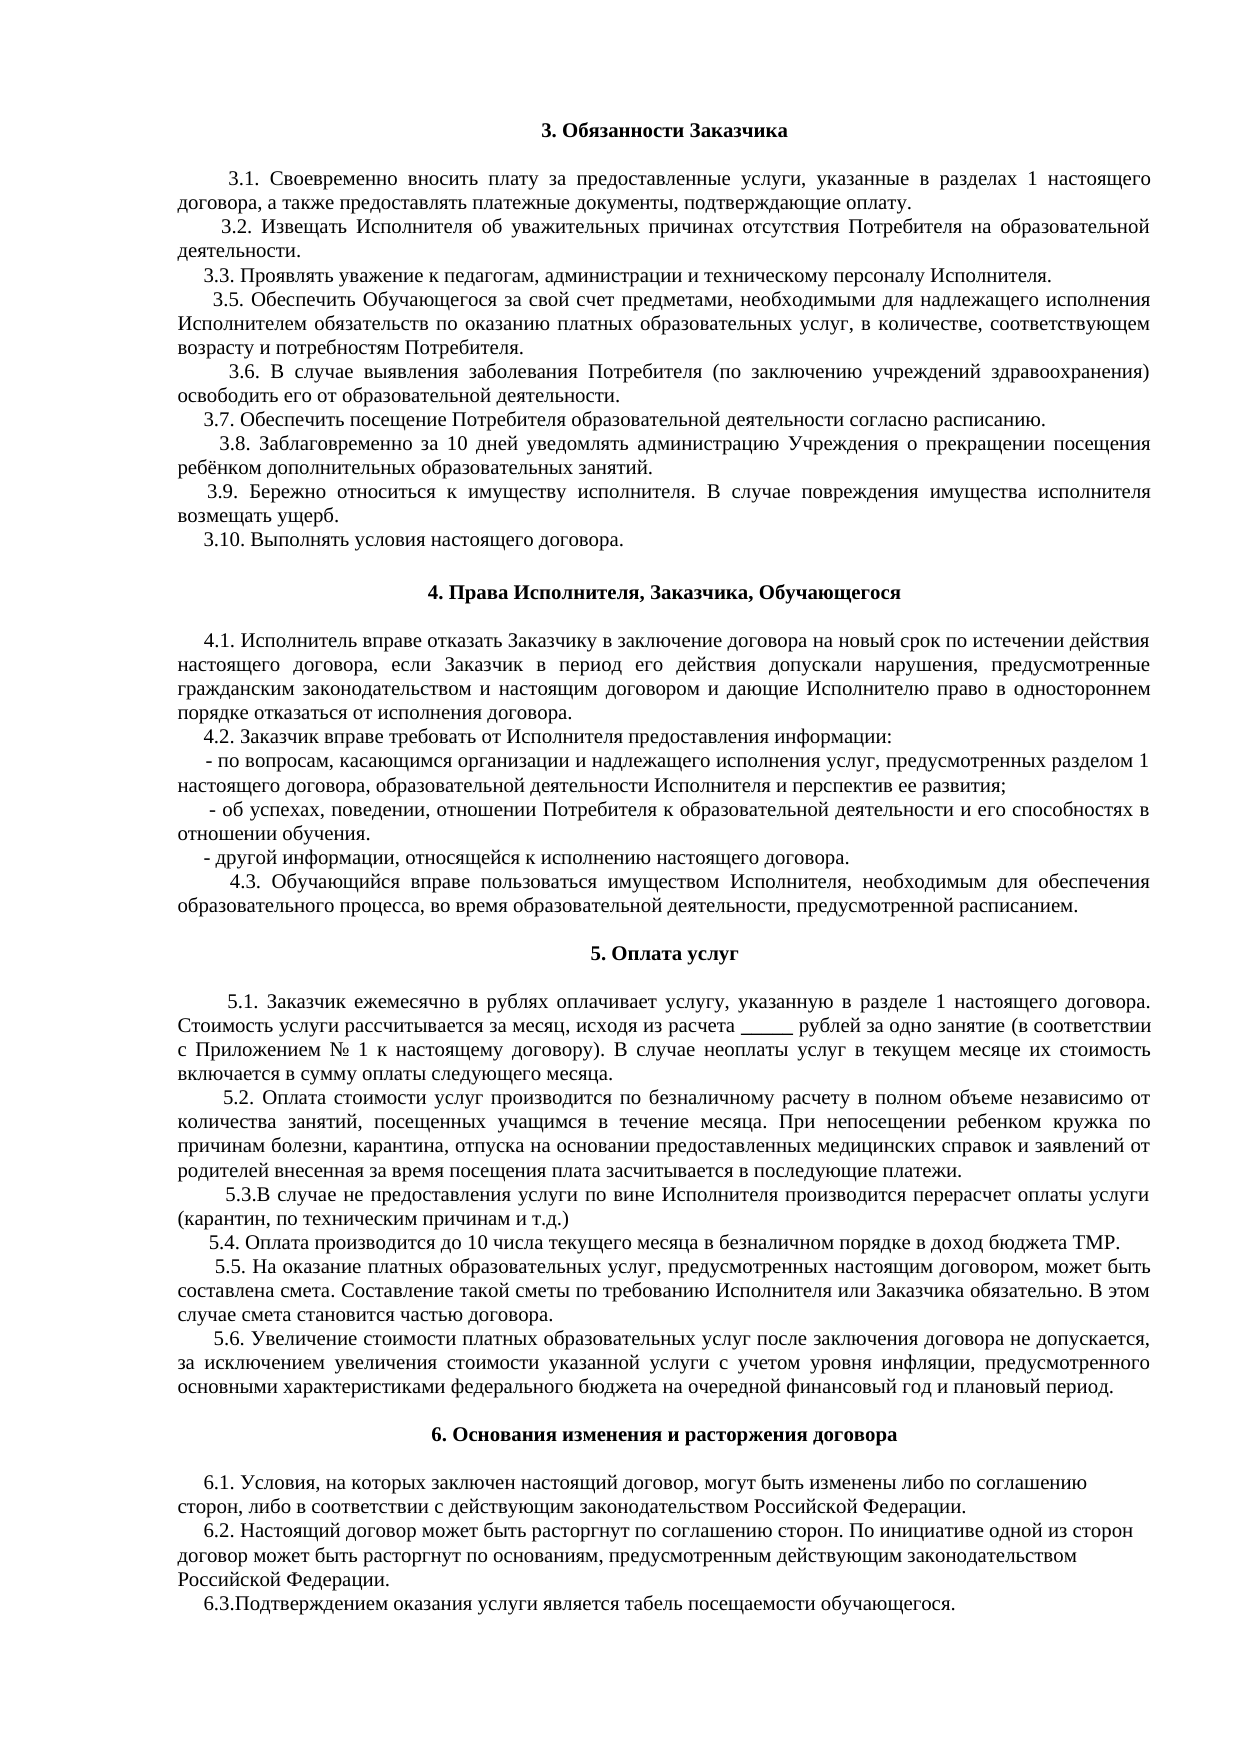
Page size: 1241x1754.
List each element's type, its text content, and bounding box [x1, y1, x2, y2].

text 5.6. Увеличение стоимости платных образовательных услуг после заключения договора не допускается, за исключением увеличения стоимости указанной услуги с учетом уровня инфляции, предусмотренного основными характеристиками федерального бюджета на очередной финансовый год и плановый период. [177, 1326, 1152, 1398]
text 3.5. Обеспечить Обучающегося за свой счет предметами, необходимыми для надлежащего исполнения Исполнителем обязательств по оказанию платных образовательных услуг, в количестве, соответствующем возрасту и потребностям Потребителя. [177, 287, 1152, 359]
text 5.2. Оплата стоимости услуг производится по безналичному расчету в полном объеме независимо от количества занятий, посещенных учащимся в течение месяца. При непосещении ребенком кружка по причинам болезни, карантина, отпуска на основании предоставленных медицинских справок и заявлений от родителей внесенная за время посещения плата засчитывается в последующие платежи. [177, 1085, 1152, 1182]
text 5.3.В случае не предоставления услуги по вине Исполнителя производится перерасчет оплаты услуги (карантин, по техническим причинам и т.д.) [177, 1182, 1152, 1230]
text 3.7. Обеспечить посещение Потребителя образовательной деятельности согласно расписанию. [177, 407, 1152, 431]
text 3. Обязанности Заказчика [177, 118, 1152, 142]
text 3.10. Выполнять условия настоящего договора. [177, 527, 1152, 551]
text - об успехах, поведении, отношении Потребителя к образовательной деятельности и его способностях в отношении обучения. [177, 797, 1152, 845]
text - по вопросам, касающимся организации и надлежащего исполнения услуг, предусмотренных разделом 1 настоящего договора, образовательной деятельности Исполнителя и перспектив ее развития; [177, 748, 1152, 797]
text 4.2. Заказчик вправе требовать от Исполнителя предоставления информации: [177, 724, 1152, 748]
text 3.3. Проявлять уважение к педагогам, администрации и техническому персоналу Исполнителя. [177, 262, 1152, 287]
text 4.3. Обучающийся вправе пользоваться имуществом Исполнителя, необходимым для обеспечения образовательного процесса, во время образовательной деятельности, предусмотренной расписанием. [177, 869, 1152, 917]
text 6. Основания изменения и расторжения договора [177, 1422, 1152, 1446]
text 6.2. Настоящий договор может быть расторгнут по соглашению сторон. По инициативе одной из сторон договор может быть расторгнут по основаниям, предусмотренным действующим законодательством Российской Федерации. [177, 1518, 1152, 1591]
text 3.1. Своевременно вносить плату за предоставленные услуги, указанные в разделах 1 настоящего договора, а также предоставлять платежные документы, подтверждающие оплату. [177, 166, 1152, 214]
text 5.5. На оказание платных образовательных услуг, предусмотренных настоящим договором, может быть составлена смета. Составление такой сметы по требованию Исполнителя или Заказчика обязательно. В этом случае смета становится частью договора. [177, 1254, 1152, 1326]
text 4. Права Исполнителя, Заказчика, Обучающегося [177, 580, 1152, 604]
text 3.8. Заблаговременно за 10 дней уведомлять администрацию Учреждения о прекращении посещения ребёнком дополнительных образовательных занятий. [177, 431, 1152, 479]
text 6.1. Условия, на которых заключен настоящий договор, могут быть изменены либо по соглашению сторон, либо в соответствии с действующим законодательством Российской Федерации. [177, 1470, 1152, 1518]
text - другой информации, относящейся к исполнению настоящего договора. [177, 845, 1152, 869]
text 5.4. Оплата производится до 10 числа текущего месяца в безналичном порядке в доход бюджета ТМР. [177, 1230, 1152, 1254]
text 3.6. В случае выявления заболевания Потребителя (по заключению учреждений здравоохранения) освободить его от образовательной деятельности. [177, 359, 1152, 407]
text 5. Оплата услуг [177, 941, 1152, 965]
text 6.3.Подтверждением оказания услуги является табель посещаемости обучающегося. [177, 1591, 1152, 1615]
text 3.9. Бережно относиться к имуществу исполнителя. В случае повреждения имущества исполнителя возмещать ущерб. [177, 479, 1152, 527]
text 3.2. Извещать Исполнителя об уважительных причинах отсутствия Потребителя на образовательной деятельности. [177, 214, 1152, 262]
text 4.1. Исполнитель вправе отказать Заказчику в заключение договора на новый срок по истечении действия настоящего договора, если Заказчик в период его действия допускали нарушения, предусмотренные гражданским законодательством и настоящим договором и дающие Исполнителю право в одностороннем порядке отказаться от исполнения договора. [177, 628, 1152, 724]
text 5.1. Заказчик ежемесячно в рублях оплачивает услугу, указанную в разделе 1 настоящего договора. Стоимость услуги рассчитывается за месяц, исходя из расчета _____ рублей за одно занятие (в соответствии с Приложением № 1 к настоящему договору). В случае неоплаты услуг в текущем месяце их стоимость включается в сумму оплаты следующего месяца. [177, 989, 1152, 1085]
